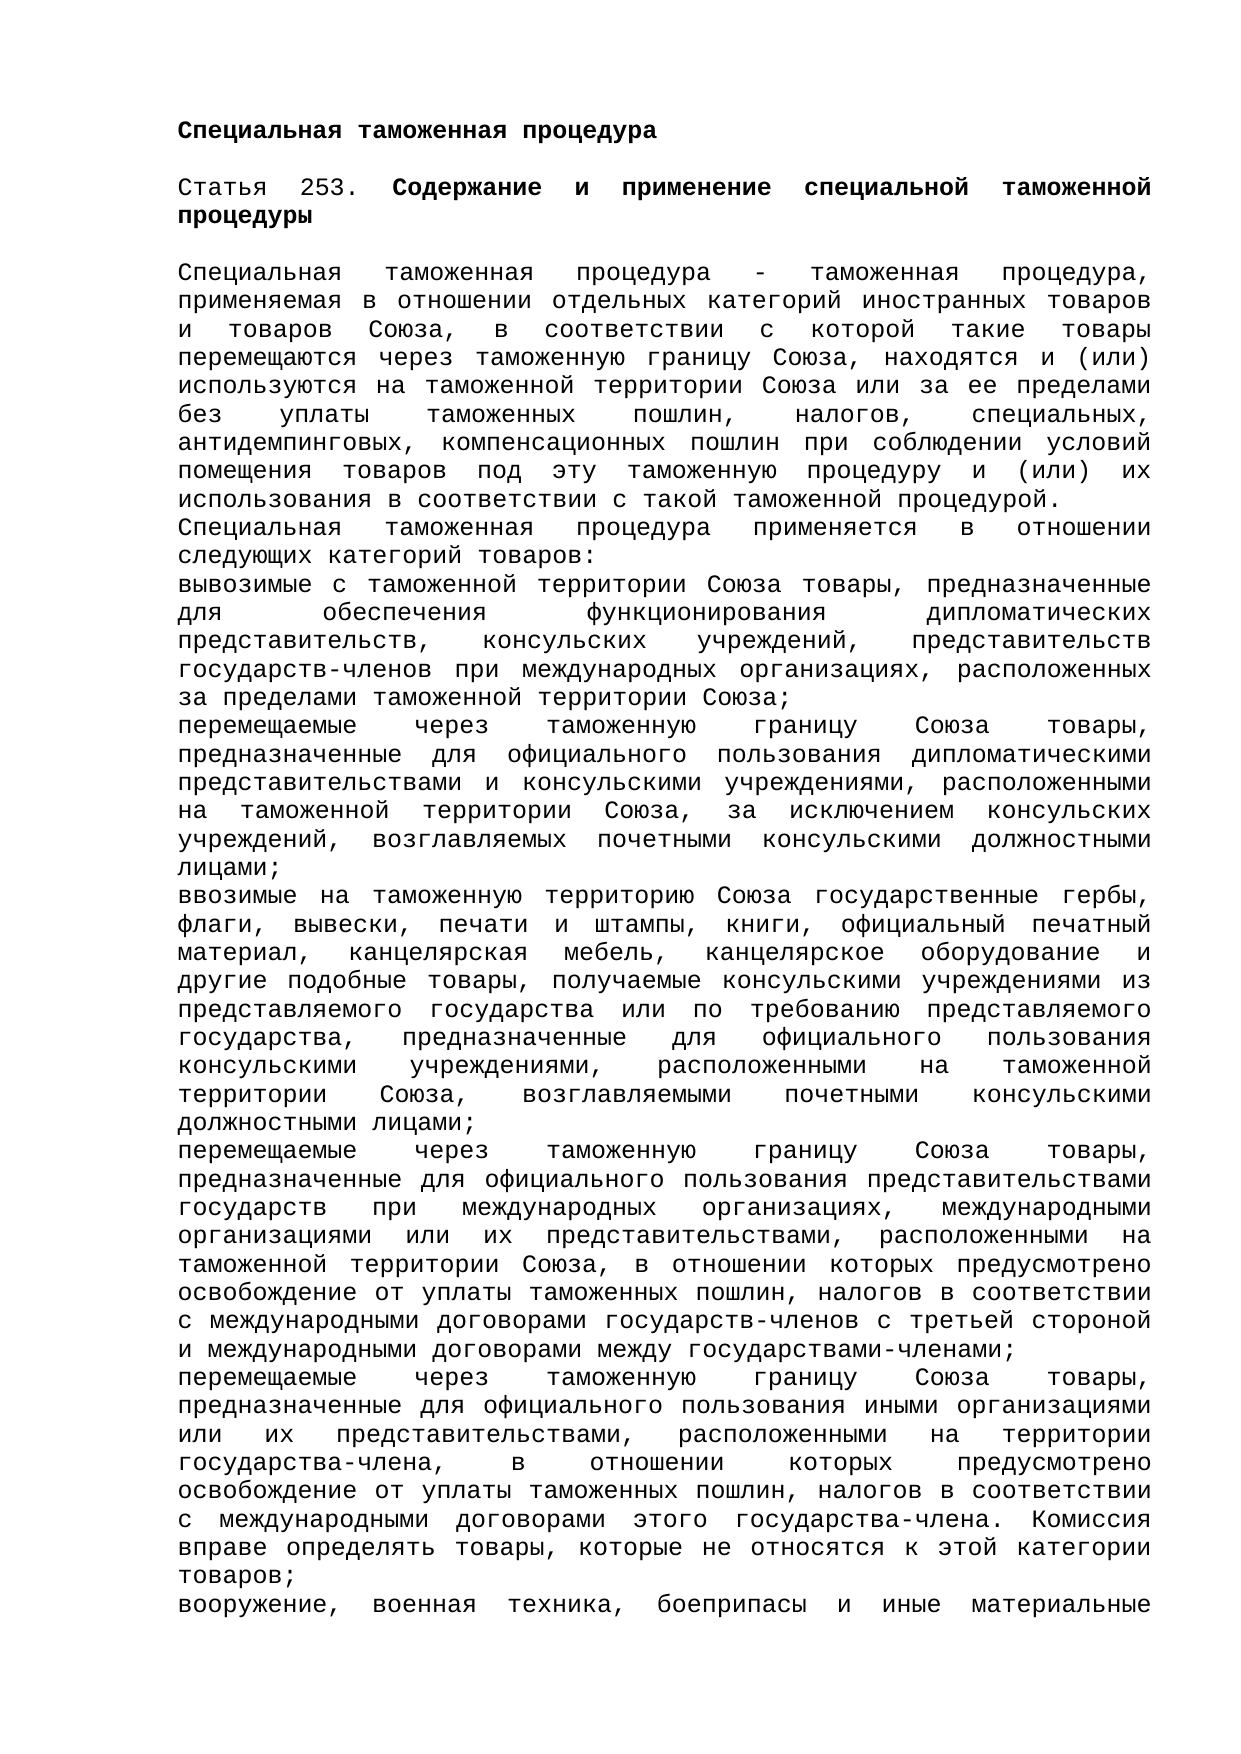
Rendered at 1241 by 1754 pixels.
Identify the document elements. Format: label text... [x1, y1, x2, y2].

text перемещаемые через таможенную границу Союза товары, предназначенные для официального пользования представительствами государств при международных организациях, международными организациями или их представительствами, расположенными на таможенной территории Союза, в отношении которых предусмотрено освобождение от уплаты таможенных пошлин, налогов в соответствии с международными договорами государств-членов с третьей стороной и международными договорами между государствами-членами; [177, 1138, 1152, 1365]
text перемещаемые через таможенную границу Союза товары, предназначенные для официального пользования иными организациями или их представительствами, расположенными на территории государства-члена, в отношении которых предусмотрено освобождение от уплаты таможенных пошлин, налогов в соответствии с международными договорами этого государства-члена. Комиссия вправе определять товары, которые не относятся к этой категории товаров; [177, 1365, 1152, 1591]
text Специальная таможенная процедура применяется в отношении следующих категорий товаров: [177, 515, 1152, 571]
text Специальная таможенная процедура - таможенная процедура, применяемая в отношении отдельных категорий иностранных товаров и товаров Союза, в соответствии с которой такие товары перемещаются через таможенную границу Союза, находятся и (или) используются на таможенной территории Союза или за ее пределами без уплаты таможенных пошлин, налогов, специальных, антидемпинговых, компенсационных пошлин при соблюдении условий помещения товаров под эту таможенную процедуру и (или) их использования в соответствии с такой таможенной процедурой. [177, 260, 1152, 515]
text ввозимые на таможенную территорию Союза государственные гербы, флаги, вывески, печати и штампы, книги, официальный печатный материал, канцелярская мебель, канцелярское оборудование и другие подобные товары, получаемые консульскими учреждениями из представляемого государства или по требованию представляемого государства, предназначенные для официального пользования консульскими учреждениями, расположенными на таможенной территории Союза, возглавляемыми почетными консульскими должностными лицами; [177, 883, 1152, 1138]
text перемещаемые через таможенную границу Союза товары, предназначенные для официального пользования дипломатическими представительствами и консульскими учреждениями, расположенными на таможенной территории Союза, за исключением консульских учреждений, возглавляемых почетными консульскими должностными лицами; [177, 713, 1152, 883]
text Специальная таможенная процедура [177, 118, 1152, 146]
text Статья 253. Содержание и применение специальной таможенной процедуры [177, 175, 1152, 231]
text вывозимые с таможенной территории Союза товары, предназначенные для обеспечения функционирования дипломатических представительств, консульских учреждений, представительств государств-членов при международных организациях, расположенных за пределами таможенной территории Союза; [177, 571, 1152, 713]
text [177, 1591, 1152, 1620]
